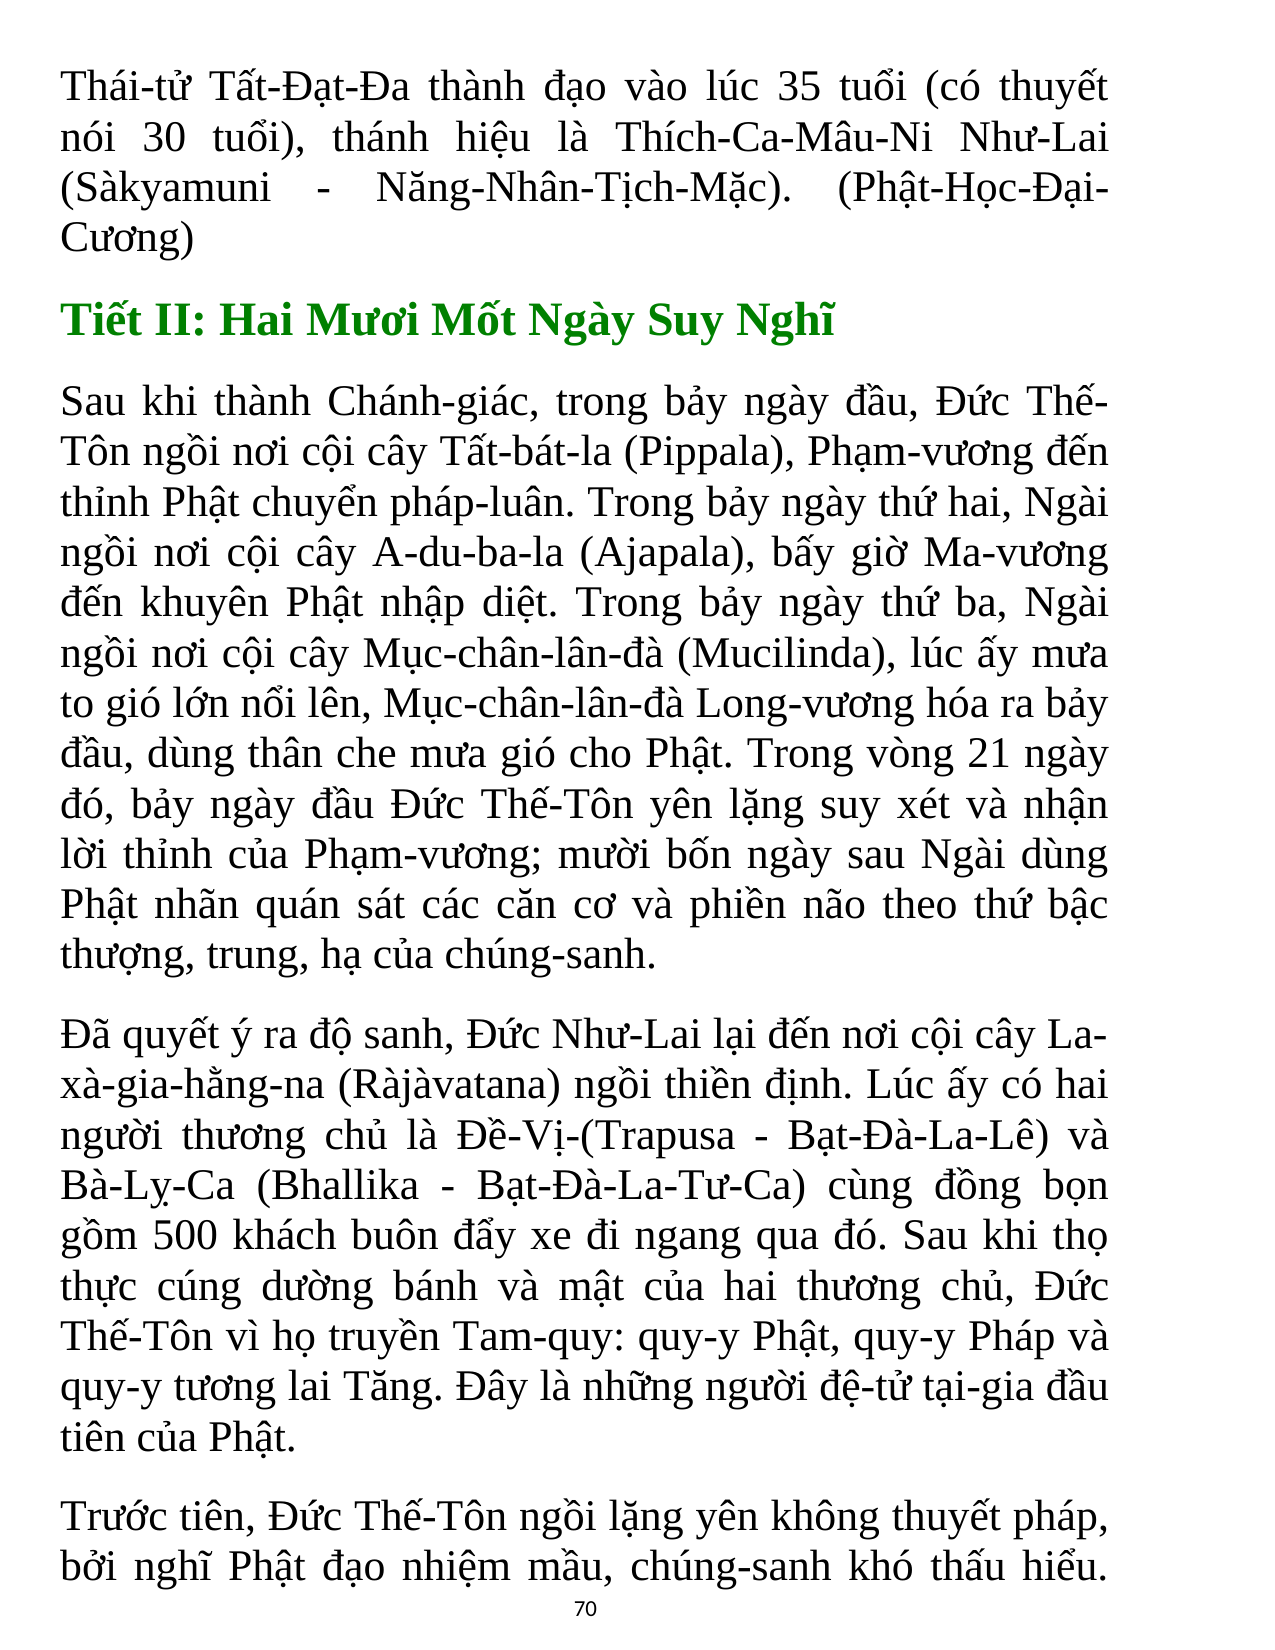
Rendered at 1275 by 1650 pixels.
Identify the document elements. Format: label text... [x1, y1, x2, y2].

text Thái-tử Tất-Đạt-Đa thành đạo vào lúc 35 tuổi (có thuyết nói 30 tuổi), thánh hiệu là Thích-Ca-Mâu-Ni Như-Lai (Sàkyamuni - Năng-Nhân-Tịch-Mặc). (Phật-Học-Đại-Cương) [60, 60, 1110, 261]
text Đã quyết ý ra độ sanh, Ðức Như-Lai lại đến nơi cội cây La-xà-gia-hằng-na (Ràjàvatana) ngồi thiền định. Lúc ấy có hai người thương chủ là Đề-Vị-(Trapusa - Bạt-Đà-La-Lê) và Bà-Lỵ-Ca (Bhallika - Bạt-Đà-La-Tư-Ca) cùng đồng bọn gồm 500 khách buôn đẩy xe đi ngang qua đó. Sau khi thọ thực cúng dường bánh và mật của hai thương chủ, Ðức Thế-Tôn vì họ truyền Tam-quy: quy-y Phật, quy-y Pháp và quy-y tương lai Tăng. Đây là những người đệ-tử tại-gia đầu tiên của Phật. [60, 1008, 1110, 1460]
text Sau khi thành Chánh-giác, trong bảy ngày đầu, Ðức Thế-Tôn ngồi nơi cội cây Tất-bát-la (Pippala), Phạm-vương đến thỉnh Phật chuyển pháp-luân. Trong bảy ngày thứ hai, Ngài ngồi nơi cội cây A-du-ba-la (Ajapala), bấy giờ Ma-vương đến khuyên Phật nhập diệt. Trong bảy ngày thứ ba, Ngài ngồi nơi cội cây Mục-chân-lân-đà (Mucilinda), lúc ấy mưa to gió lớn nổi lên, Mục-chân-lân-đà Long-vương hóa ra bảy đầu, dùng thân che mưa gió cho Phật. Trong vòng 21 ngày đó, bảy ngày đầu Ðức Thế-Tôn yên lặng suy xét và nhận lời thỉnh của Phạm-vương; mười bốn ngày sau Ngài dùng Phật nhãn quán sát các căn cơ và phiền não theo thứ bậc thượng, trung, hạ của chúng-sanh. [60, 375, 1110, 978]
text Tiết II: Hai Mươi Mốt Ngày Suy Nghĩ [60, 290, 1110, 346]
